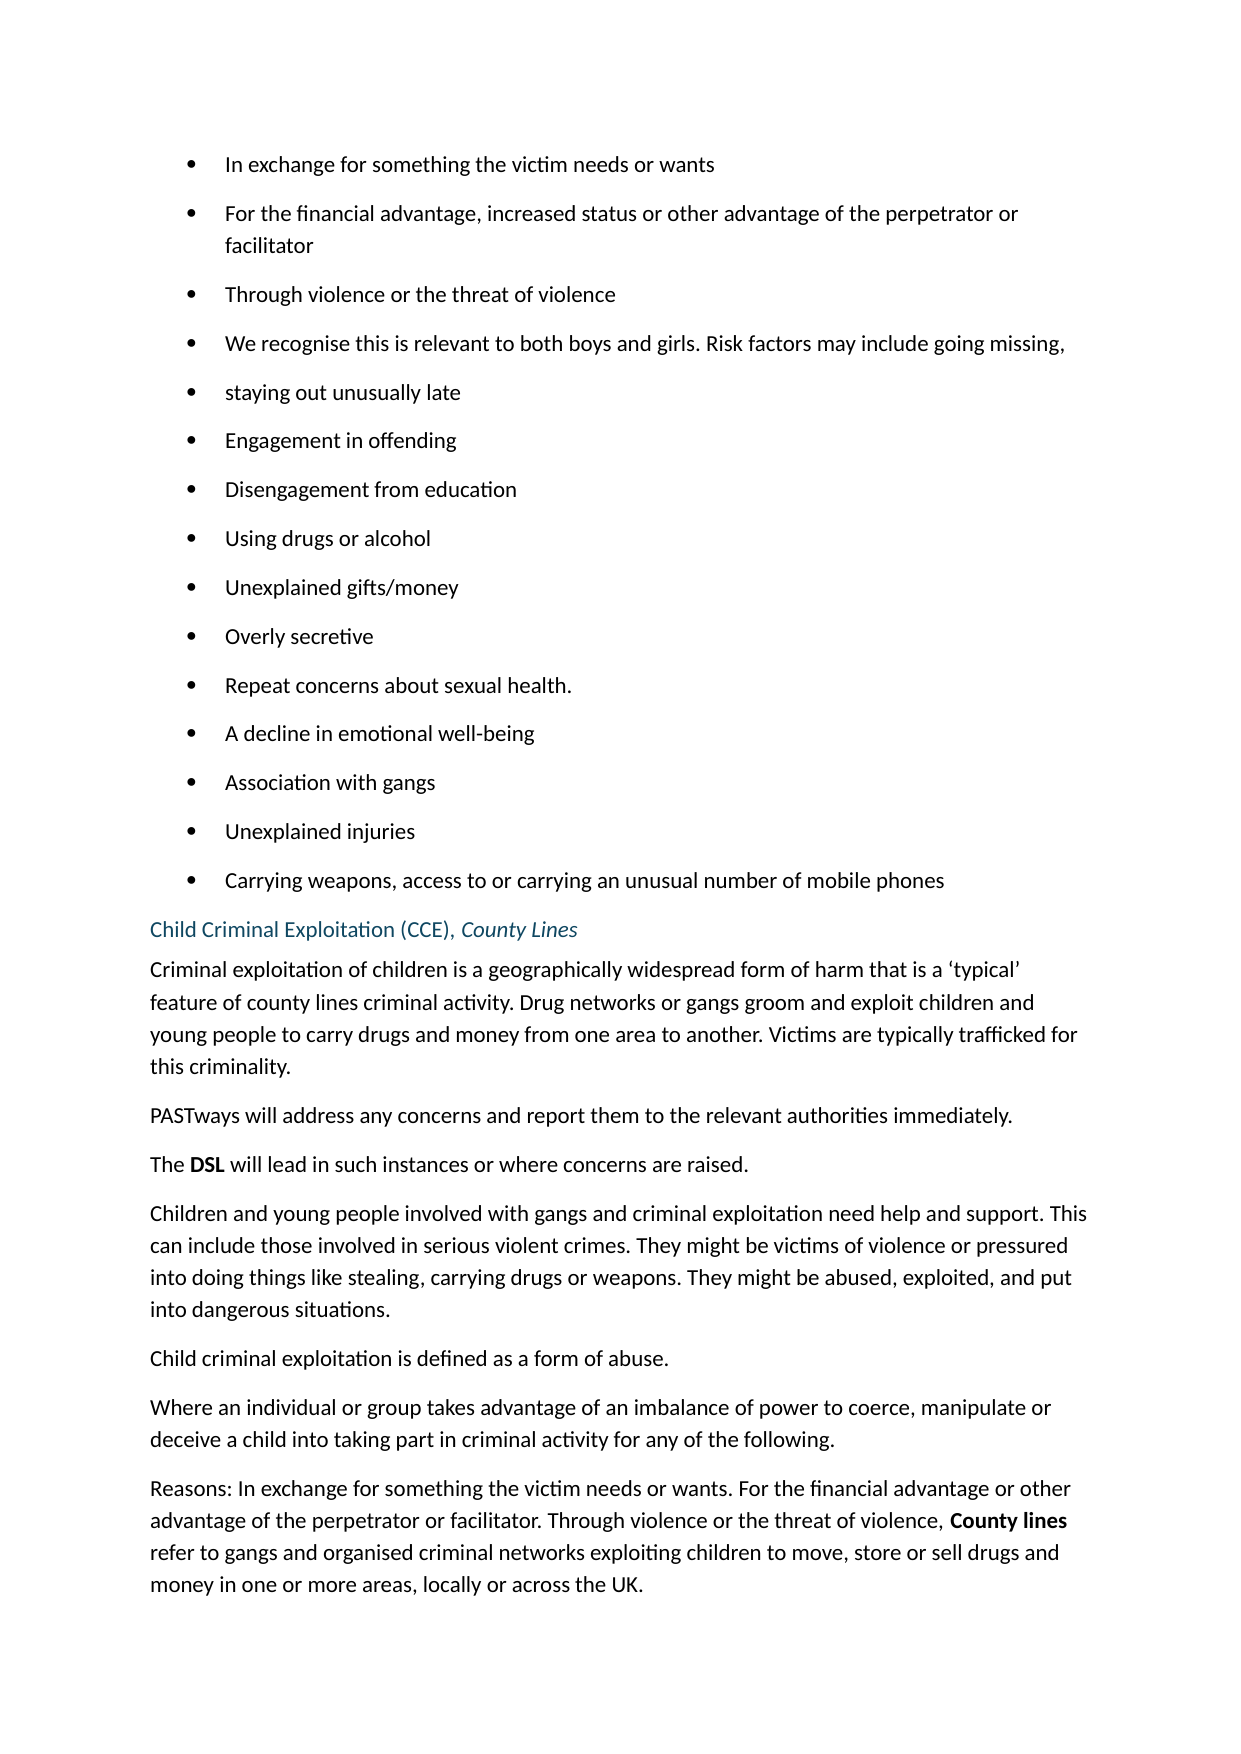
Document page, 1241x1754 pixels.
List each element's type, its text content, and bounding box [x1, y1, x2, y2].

text Child criminal exploitation is defined as a form of abuse. [150, 1344, 1090, 1372]
list Disengagement from education [187, 475, 1090, 503]
text PASTways will address any concerns and report them to the relevant authorities immediately. [150, 1101, 1090, 1129]
list Unexplained injuries [187, 817, 1090, 845]
list staying out unusually late [187, 378, 1090, 406]
list Association with gangs [187, 768, 1090, 796]
text The DSL will lead in such instances or where concerns are raised. [150, 1150, 1090, 1178]
list Overly secretive [187, 622, 1090, 650]
subtitle Child Criminal Exploitation (CCE), County Lines [150, 915, 1090, 943]
list We recognise this is relevant to both boys and girls. Risk factors may include going missing, [187, 329, 1090, 357]
list A decline in emotional well-being [187, 719, 1090, 748]
list Using drugs or alcohol [187, 524, 1090, 552]
text Where an individual or group takes advantage of an imbalance of power to coerce, manipulate or deceive a child into taking part in criminal activity for any of the following. [150, 1393, 1090, 1453]
text Children and young people involved with gangs and criminal exploitation need help and support. This can include those involved in serious violent crimes. They might be victims of violence or pressured into doing things like stealing, carrying drugs or weapons. They might be abused, exploited, and put into dangerous situations. [150, 1199, 1090, 1323]
list Unexplained gifts/money [187, 573, 1090, 601]
text Criminal exploitation of children is a geographically widespread form of harm that is a ‘typical’ feature of county lines criminal activity. Drug networks or gangs groom and exploit children and young people to carry drugs and money from one area to another. Victims are typically trafficked for this criminality. [150, 956, 1090, 1080]
list Repeat concerns about sexual health. [187, 671, 1090, 699]
list For the financial advantage, increased status or other advantage of the perpetrator or facilitator [187, 199, 1090, 259]
list Through violence or the threat of violence [187, 280, 1090, 308]
list Carrying weapons, access to or carrying an unusual number of mobile phones [187, 866, 1090, 894]
list In exchange for something the victim needs or wants [187, 150, 1090, 178]
list Engagement in offending [187, 426, 1090, 454]
text Reasons: In exchange for something the victim needs or wants. For the financial advantage or other advantage of the perpetrator or facilitator. Through violence or the threat of violence, County lines refer to gangs and organised criminal networks exploiting children to move, store or sell drugs and money in one or more areas, locally or across the UK. [150, 1474, 1090, 1598]
